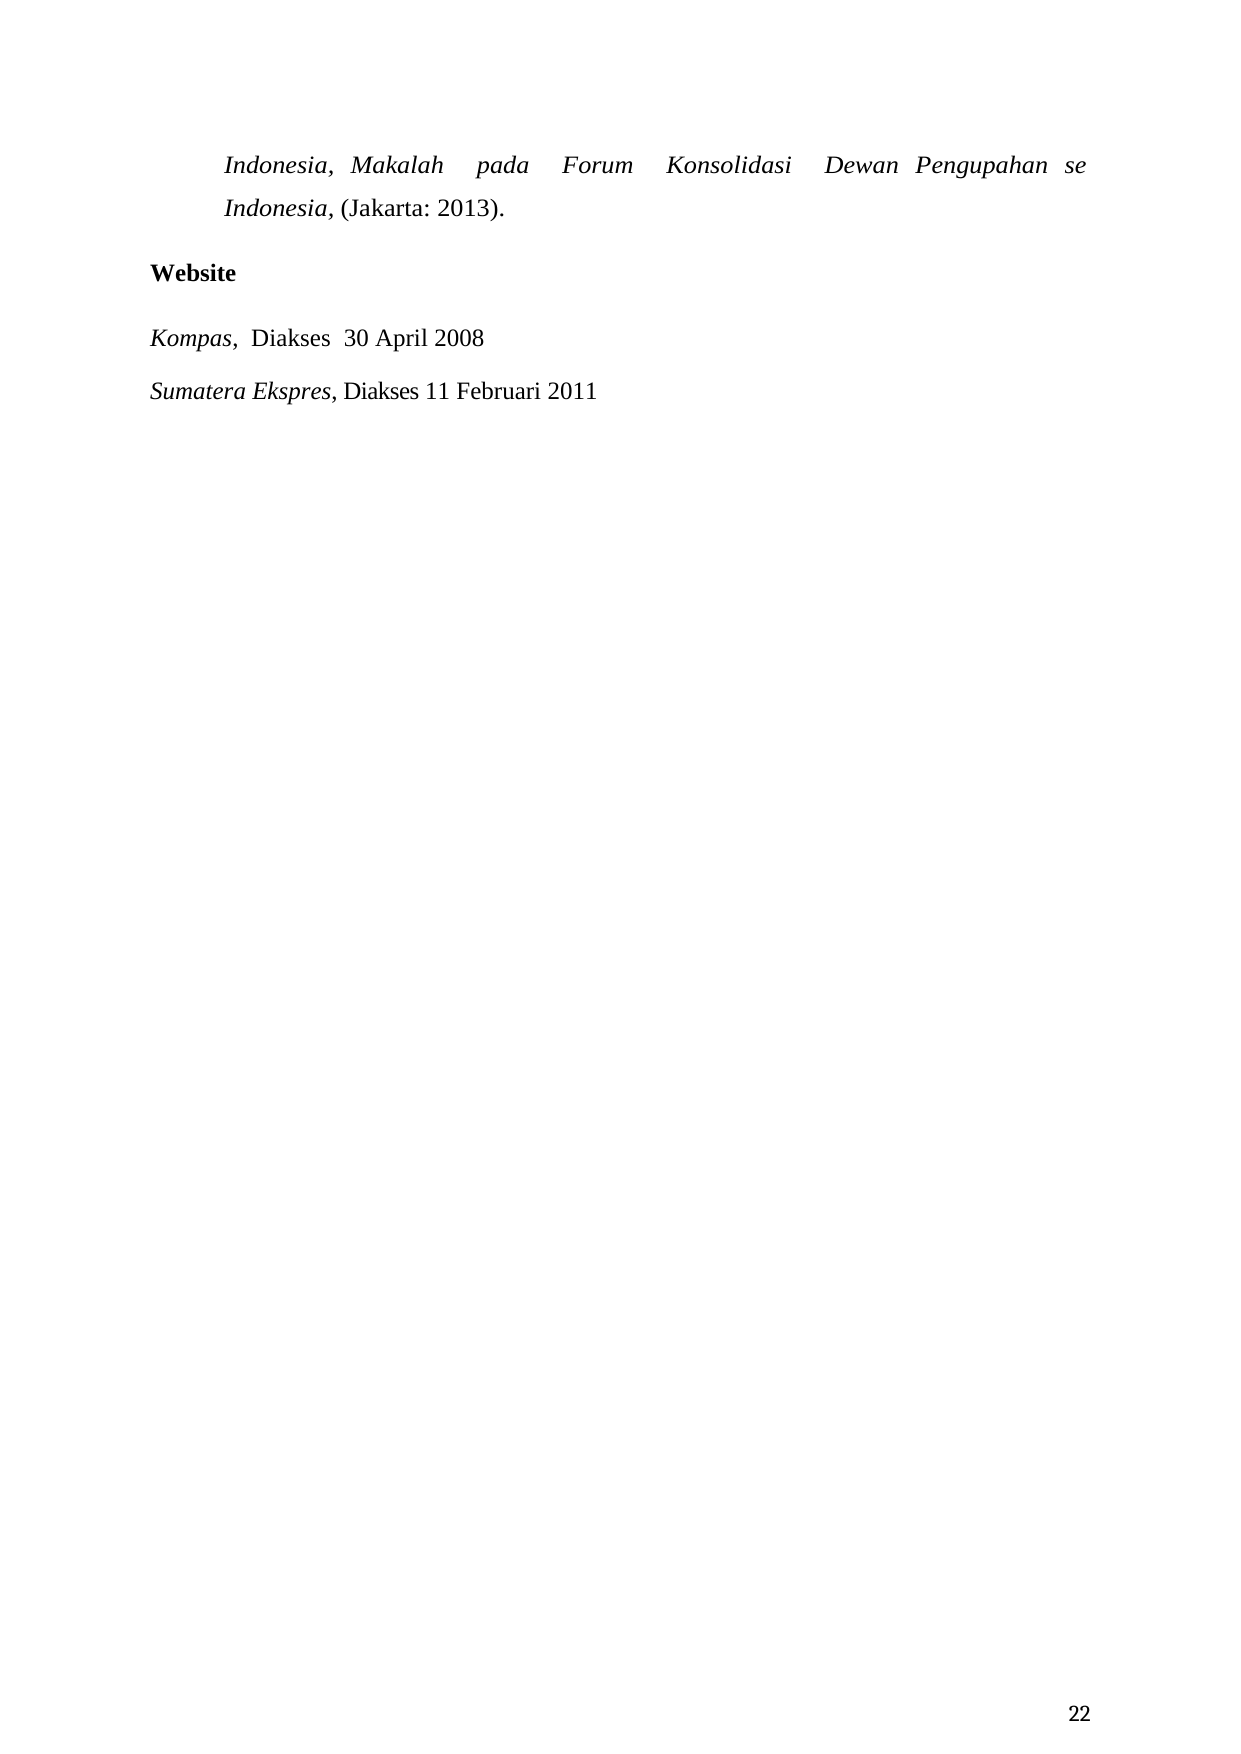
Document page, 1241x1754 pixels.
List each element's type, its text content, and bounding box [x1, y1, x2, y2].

text Kompas, Diakses 30 April 2008 [150, 323, 1087, 352]
text Sumatera Ekspres, Diakses 11 Februari 2011 [150, 376, 1087, 405]
subtitle Website [150, 258, 1087, 287]
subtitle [150, 150, 1087, 222]
